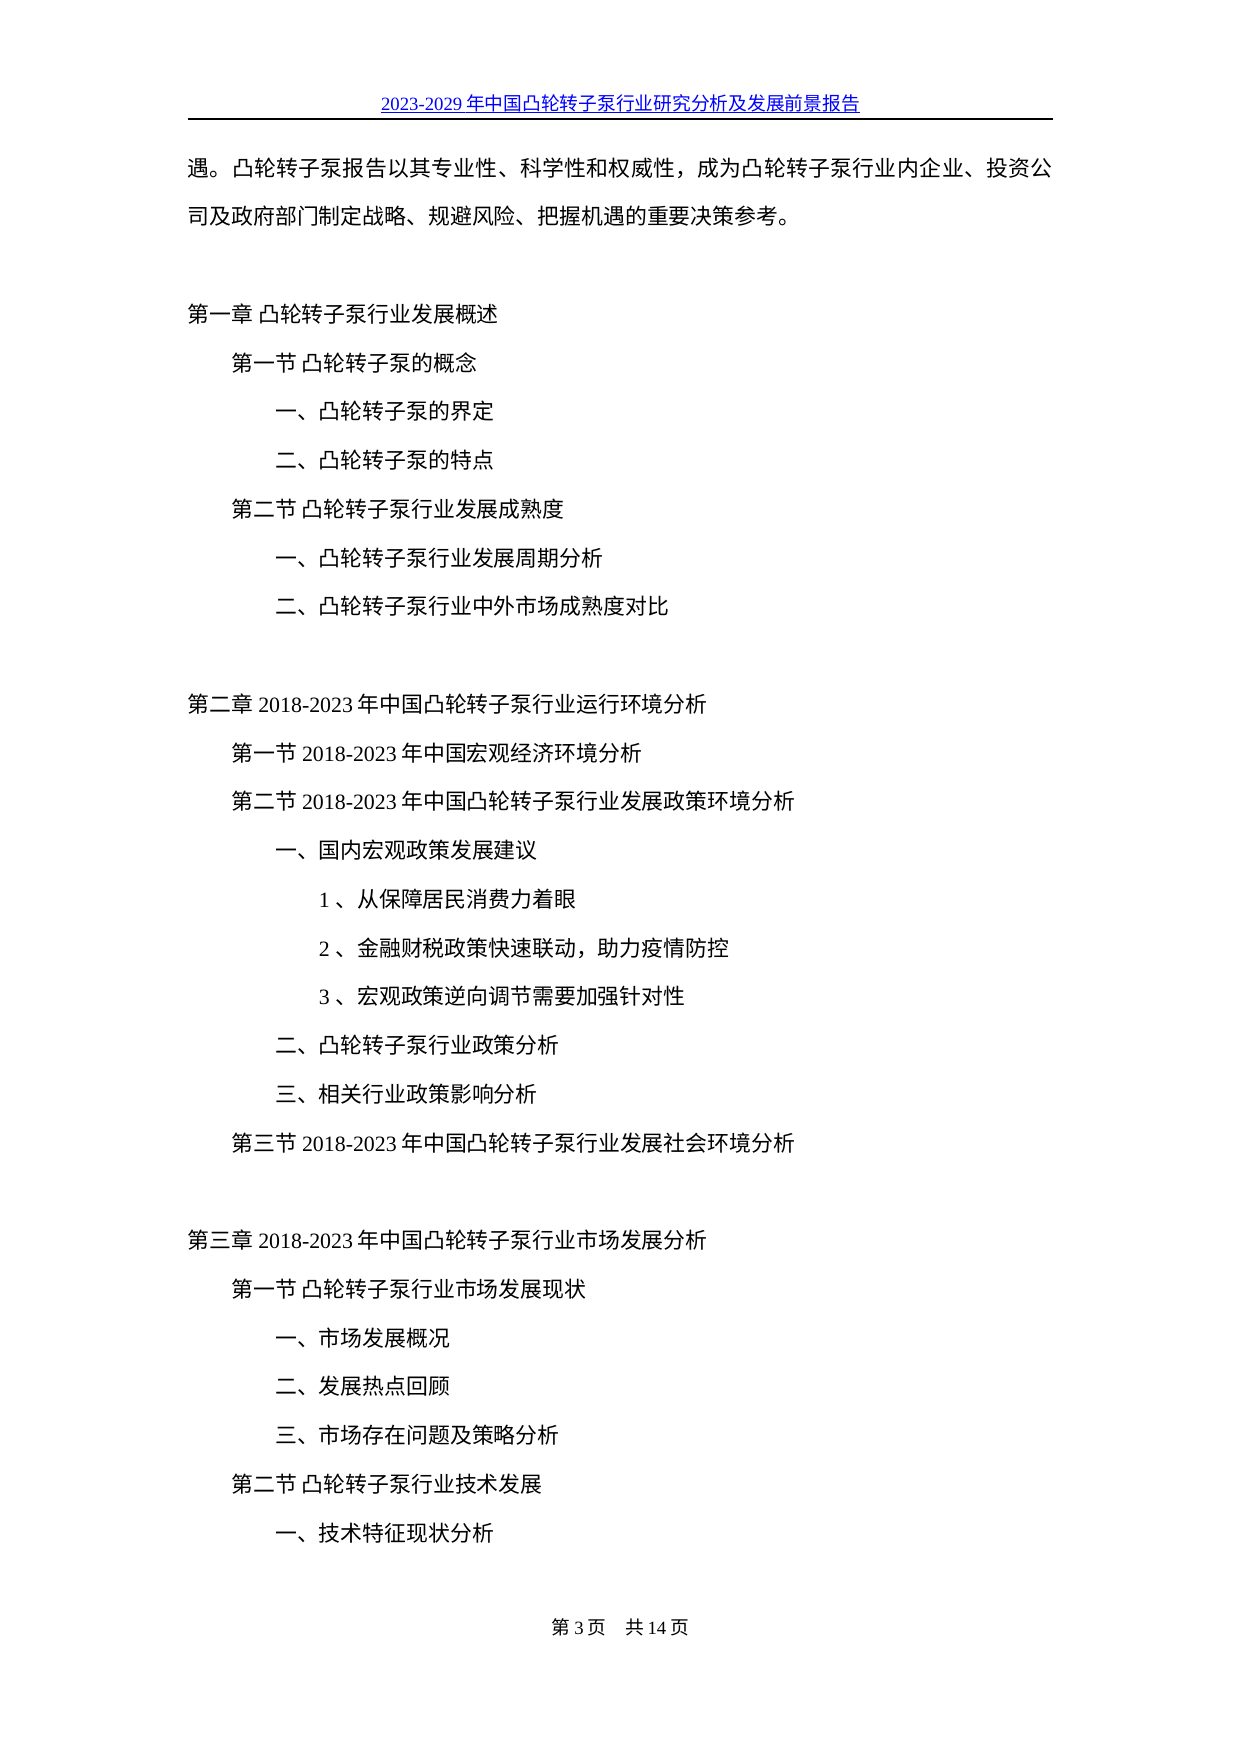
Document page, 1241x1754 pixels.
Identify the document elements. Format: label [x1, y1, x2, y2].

text [187, 150, 1053, 1548]
